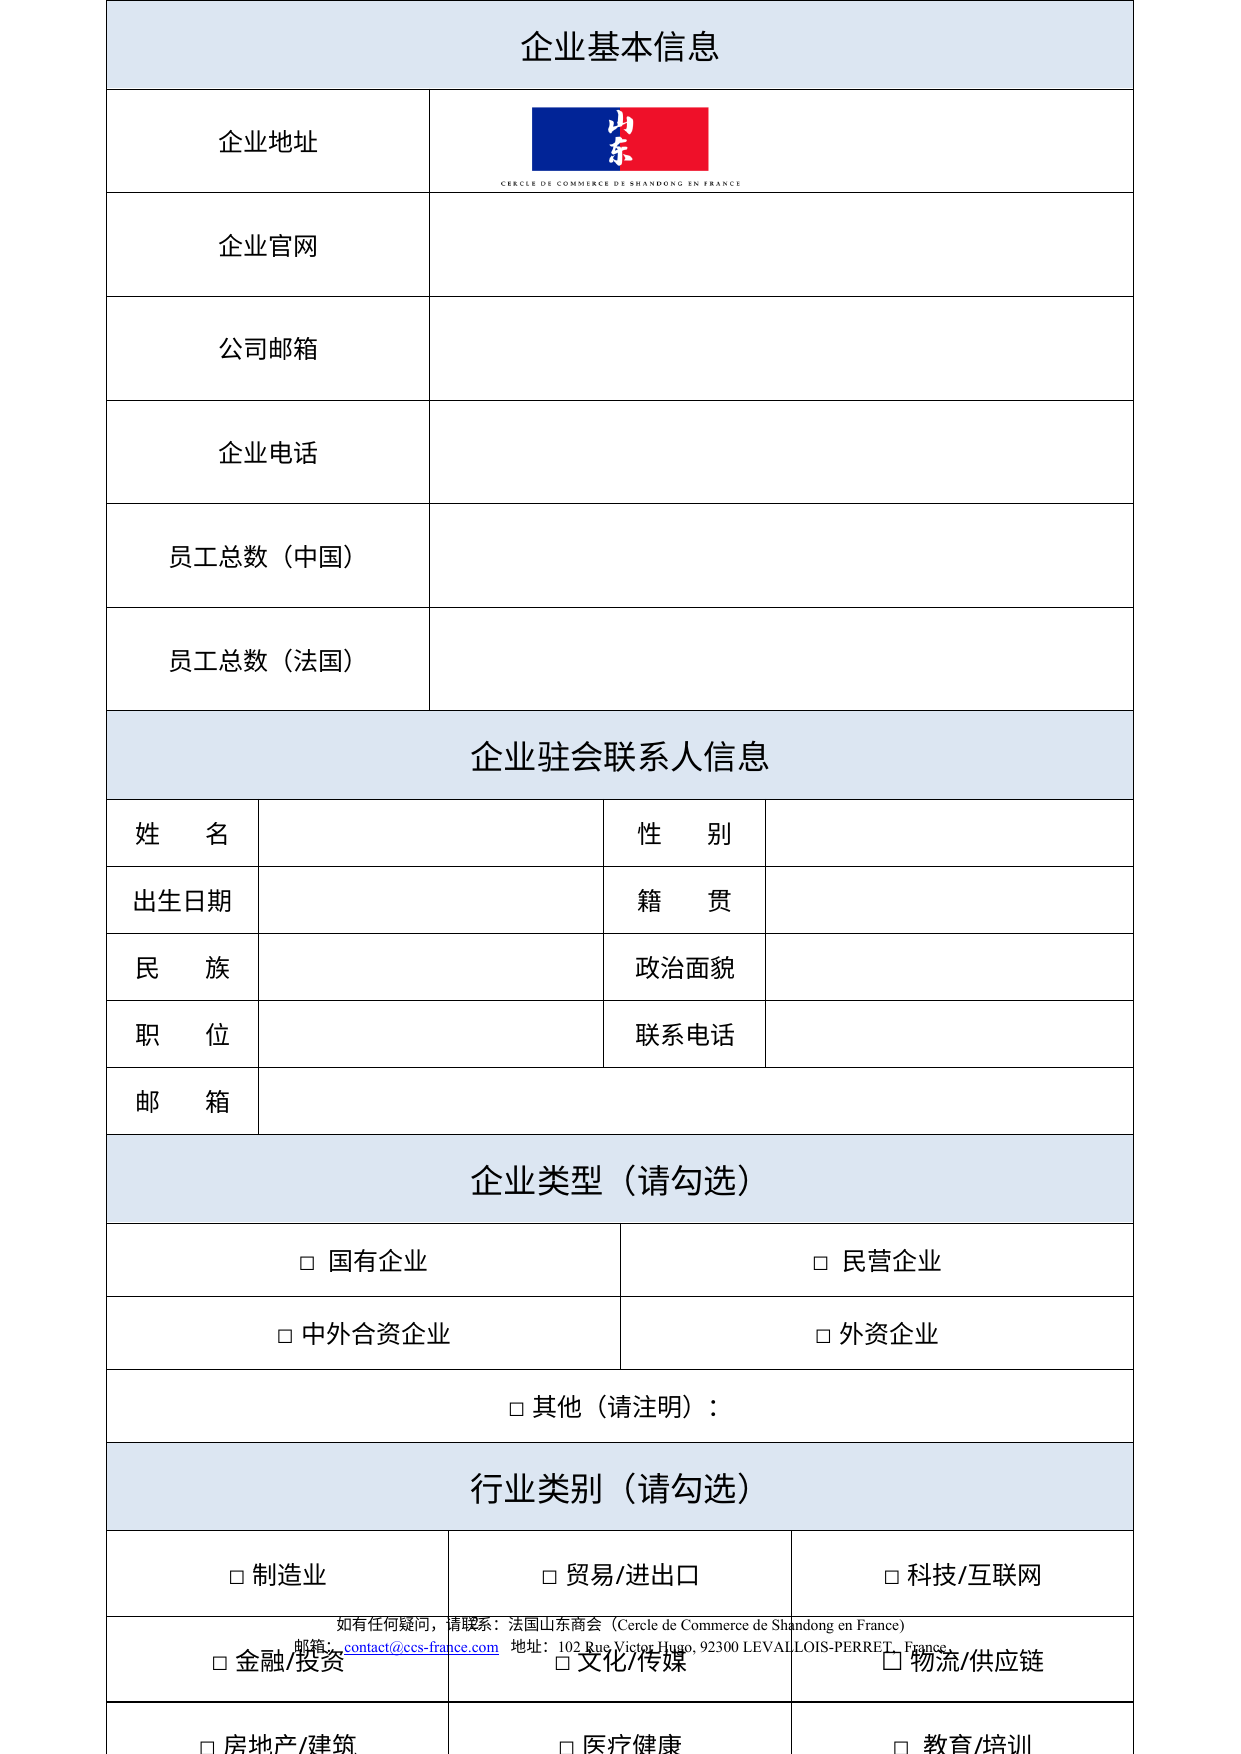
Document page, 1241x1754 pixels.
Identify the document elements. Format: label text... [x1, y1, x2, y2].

table_cell □ 金融/投资 [107, 1617, 448, 1701]
table_cell 籍 贯 [604, 867, 765, 933]
table_cell □ 中外合资企业 [107, 1297, 620, 1369]
table_cell [430, 401, 1133, 503]
table_cell □ 外资企业 [621, 1297, 1133, 1369]
table_cell [430, 608, 1133, 710]
table_cell 政治面貌 [604, 934, 765, 1000]
table_cell □ 教育/培训 [792, 1703, 1133, 1754]
table_cell [259, 934, 603, 1000]
table_cell [259, 867, 603, 933]
table_cell 职 位 [107, 1001, 258, 1067]
table_cell [766, 934, 1133, 1000]
table_cell 企业电话 [107, 401, 429, 503]
table_cell □ 文化/传媒 [449, 1617, 791, 1701]
table_cell 出生日期 [107, 867, 258, 933]
table_cell [430, 193, 1133, 296]
table_cell 民 族 [107, 934, 258, 1000]
table_cell □ 其他（请注明）： [107, 1370, 1133, 1442]
table_cell 姓 名 [107, 800, 258, 866]
table_cell [259, 800, 603, 866]
table_cell [430, 297, 1133, 399]
table_cell 企业驻会联系人信息 [107, 711, 1133, 799]
table_cell 行业类别（请勾选） [107, 1443, 1133, 1530]
table_cell □ 制造业 [107, 1531, 448, 1616]
table_cell 性 别 [604, 800, 765, 866]
table_cell 联系电话 [604, 1001, 765, 1067]
table_cell ☐ 物流/供应链 [792, 1617, 1133, 1701]
table_cell 公司邮箱 [107, 297, 429, 399]
table_cell [259, 1001, 603, 1067]
table_header 企业基本信息 [107, 1, 1133, 88]
table_cell □ 医疗健康 [449, 1703, 791, 1754]
table_cell □ 科技/互联网 [792, 1531, 1133, 1616]
table_cell [430, 90, 1133, 192]
table_cell [766, 1001, 1133, 1067]
table_cell [259, 1068, 1133, 1134]
table_cell [430, 504, 1133, 607]
table_cell 企业官网 [107, 193, 429, 296]
table_cell □ 民营企业 [621, 1224, 1133, 1296]
table_cell 邮 箱 [107, 1068, 258, 1134]
table_cell 企业地址 [107, 90, 429, 192]
table_cell 员工总数（法国） [107, 608, 429, 710]
table_cell 员工总数（中国） [107, 504, 429, 607]
table_cell □ 贸易/进出口 [449, 1531, 791, 1616]
table_cell □ 房地产/建筑 [107, 1703, 448, 1754]
table_cell [766, 800, 1133, 866]
table_cell [766, 867, 1133, 933]
table_cell 企业类型（请勾选） [107, 1135, 1133, 1222]
table_cell □ 国有企业 [107, 1224, 620, 1296]
